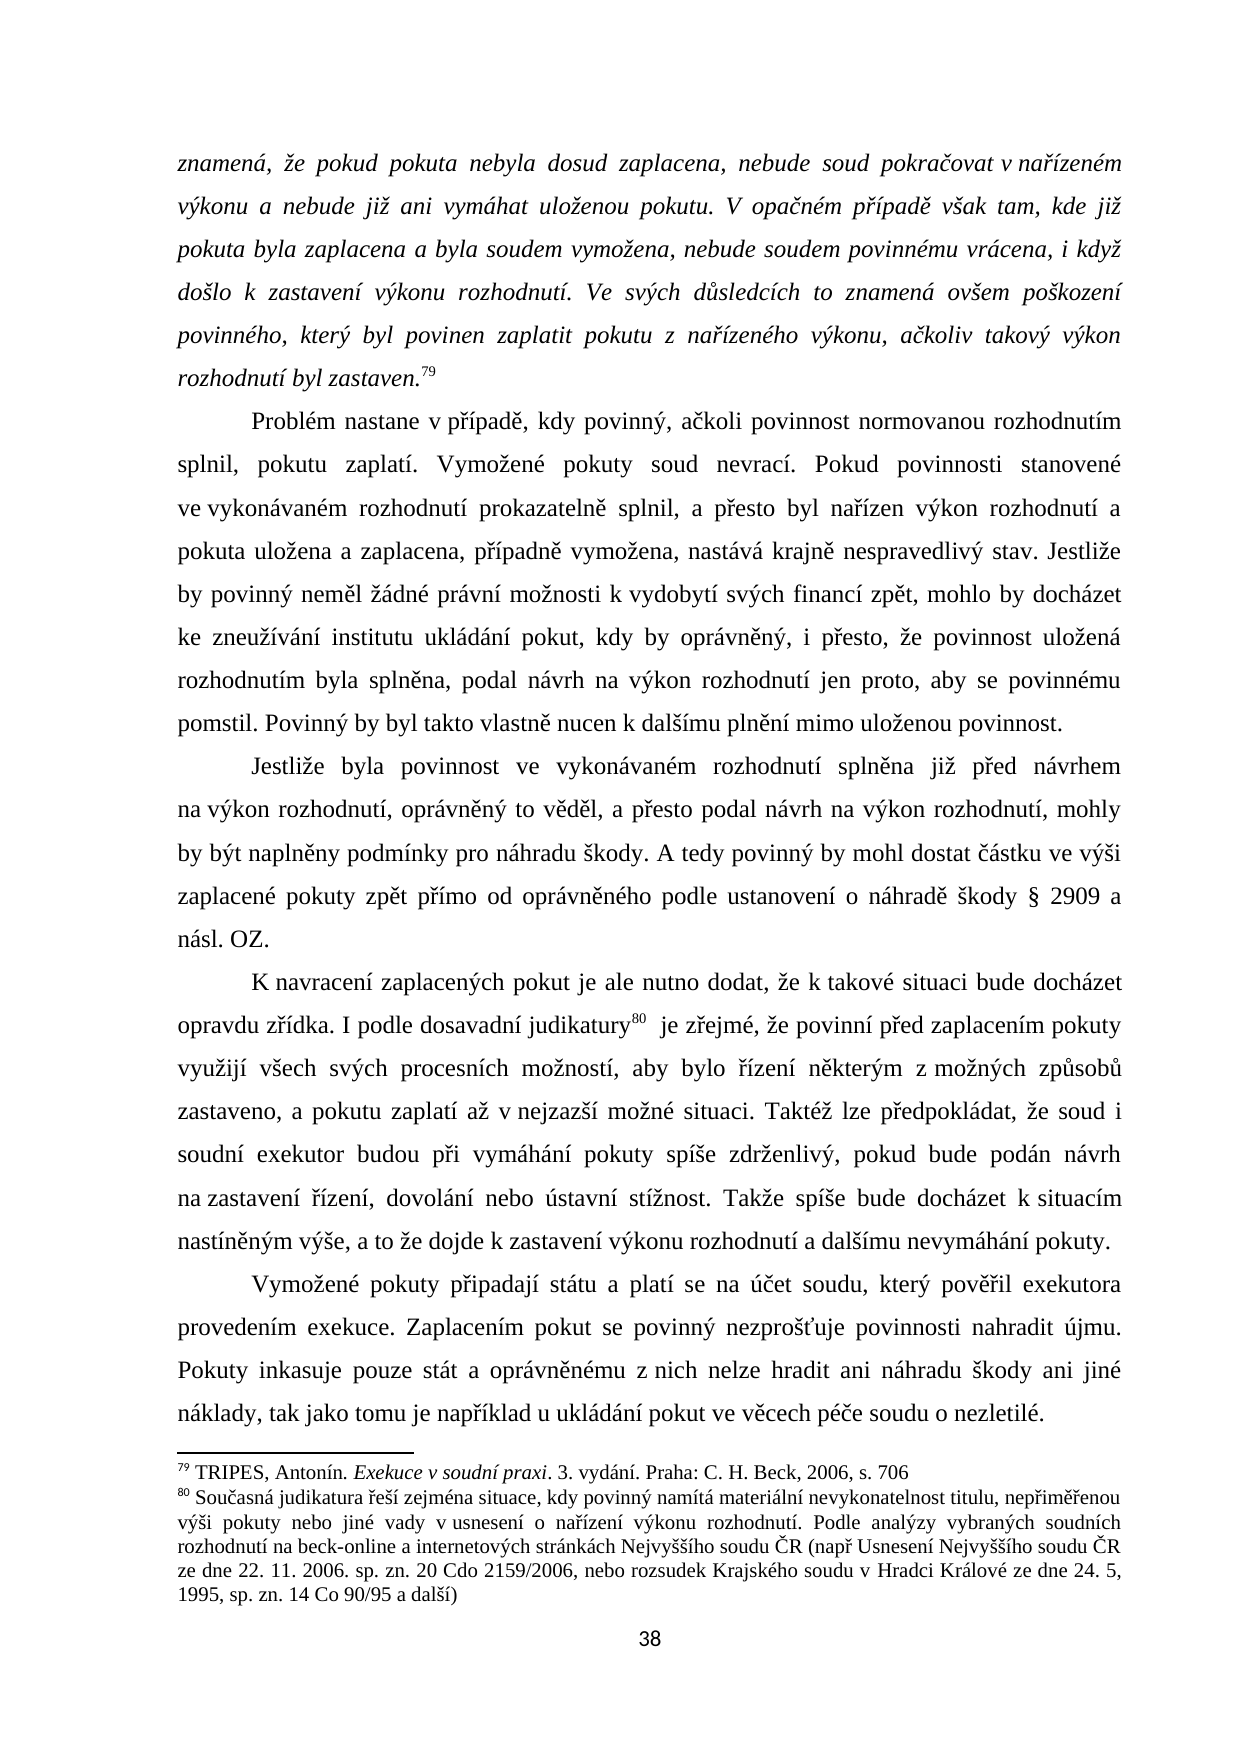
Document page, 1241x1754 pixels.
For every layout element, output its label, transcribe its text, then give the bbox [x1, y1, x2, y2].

text Problém nastane v případě, kdy povinný, ačkoli povinnost normovanou rozhodnutím splnil, pokutu zaplatí. Vymožené pokuty soud nevrací. Pokud povinnosti stanovené ve vykonávaném rozhodnutí prokazatelně splnil, a přesto byl nařízen výkon rozhodnutí a pokuta uložena a zaplacena, případně vymožena, nastává krajně nespravedlivý stav. Jestliže by povinný neměl žádné právní možnosti k vydobytí svých financí zpět, mohlo by docházet ke zneužívání institutu ukládání pokut, kdy by oprávněný, i přesto, že povinnost uložená rozhodnutím byla splněna, podal návrh na výkon rozhodnutí jen proto, aby se povinnému pomstil. Povinný by byl takto vlastně nucen k dalšímu plnění mimo uloženou povinnost. [177, 406, 1122, 737]
text K navracení zaplacených pokut je ale nutno dodat, že k takové situaci bude docházet opravdu zřídka. I podle dosavadní judikatury je zřejmé, že povinní před zaplacením pokuty využijí všech svých procesních možností, aby bylo řízení některým z možných způsobů zastaveno, a pokutu zaplatí až v nejzazší možné situaci. Taktéž lze předpokládat, že soud i soudní exekutor budou při vymáhání pokuty spíše zdrženlivý, pokud bude podán návrh na zastavení řízení, dovolání nebo ústavní stížnost. Takže spíše bude docházet k situacím nastíněným výše, a to že dojde k zastavení výkonu rozhodnutí a dalšímu nevymáhání pokuty. [177, 967, 1122, 1254]
text Jestliže byla povinnost ve vykonávaném rozhodnutí splněna již před návrhem na výkon rozhodnutí, oprávněný to věděl, a přesto podal návrh na výkon rozhodnutí, mohly by být naplněny podmínky pro náhradu škody. A tedy povinný by mohl dostat částku ve výši zaplacené pokuty zpět přímo od oprávněného podle ustanovení o náhradě škody § 2909 a násl. OZ. [177, 751, 1122, 953]
text Vymožené pokuty připadají státu a platí se na účet soudu, který pověřil exekutora provedením exekuce. Zaplacením pokut se povinný nezprošťuje povinnosti nahradit újmu. Pokuty inkasuje pouze stát a oprávněnému z nich nelze hradit ani náhradu škody ani jiné náklady, tak jako tomu je například u ukládání pokut ve věcech péče soudu o nezletilé. [177, 1269, 1122, 1427]
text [177, 148, 1122, 392]
